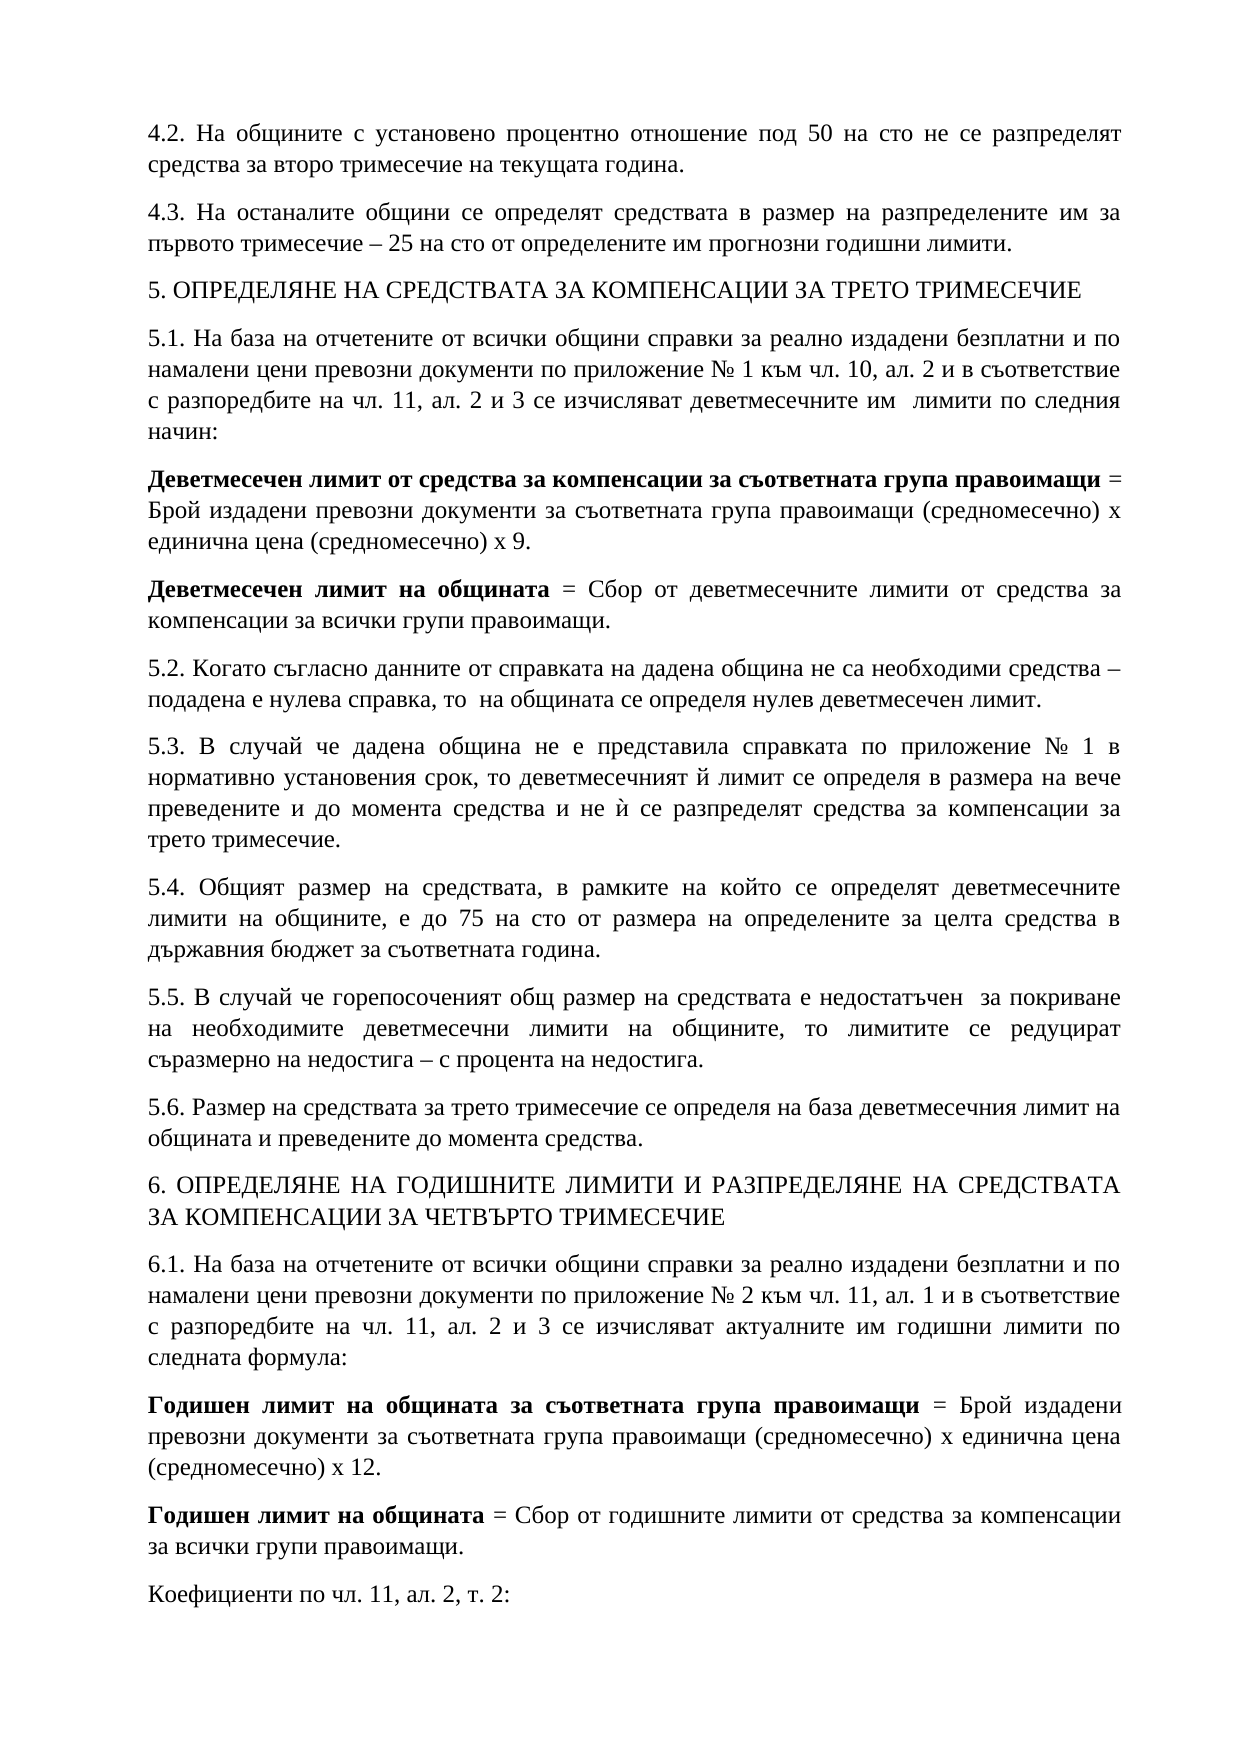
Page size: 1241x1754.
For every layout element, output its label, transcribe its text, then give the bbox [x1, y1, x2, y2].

text 4.3. На останалите общини се определят средствата в размер на разпределените им за първото тримесечие – 25 на сто от определените им прогнозни годишни лимити. [148, 197, 1122, 257]
text Деветмесечен лимит на общината = Сбор от деветмесечните лимити от средства за компенсации за всички групи правоимащи. [148, 574, 1122, 634]
text 6.1. На база на отчетените от всички общини справки за реално издадени безплатни и по намалени цени превозни документи по приложение № 2 към чл. 11, ал. 1 и в съответствие с разпоредбите на чл. 11, ал. 2 и 3 се изчисляват актуалните им годишни лимити по следната формула: [148, 1249, 1122, 1371]
text 4.2. На общините с установено процентно отношение под 50 на сто не се разпределят средства за второ тримесечие на текущата година. [148, 118, 1122, 178]
text 6. ОПРЕДЕЛЯНЕ НА ГОДИШНИТЕ ЛИМИТИ И РАЗПРЕДЕЛЯНЕ НА СРЕДСТВАТА ЗА КОМПЕНСАЦИИ ЗА ЧЕТВЪРТО ТРИМЕСЕЧИЕ [148, 1171, 1122, 1230]
text Годишен лимит на общината за съответната група правоимащи = Брой издадени превозни документи за съответната група правоимащи (средномесечно) х единична цена (средномесечно) х 12. [148, 1390, 1122, 1481]
text 5. ОПРЕДЕЛЯНЕ НА СРЕДСТВАТА ЗА КОМПЕНСАЦИИ ЗА ТРЕТО ТРИМЕСЕЧИЕ [148, 276, 1122, 304]
text 5.1. На база на отчетените от всички общини справки за реално издадени безплатни и по намалени цени превозни документи по приложение № 1 към чл. 10, ал. 2 и в съответствие с разпоредбите на чл. 11, ал. 2 и 3 се изчисляват деветмесечните им лимити по следния начин: [148, 323, 1122, 445]
text 5.6. Размер на средствата за трето тримесечие се определя на база деветмесечния лимит на общината и преведените до момента средства. [148, 1092, 1122, 1152]
text Деветмесечен лимит от средства за компенсации за съответната група правоимащи = Брой издадени превозни документи за съответната група правоимащи (средномесечно) х единична цена (средномесечно) х 9. [148, 464, 1122, 555]
text Годишен лимит на общината = Сбор от годишните лимити от средства за компенсации за всички групи правоимащи. [148, 1500, 1122, 1560]
text Коефициенти по чл. 11, ал. 2, т. 2: [148, 1579, 1122, 1607]
text 5.3. В случай че дадена община не е представила справката по приложение № 1 в нормативно установения срок, то деветмесечният й лимит се определя в размера на вече преведените и до момента средства и не ѝ се разпределят средства за компенсации за трето тримесечие. [148, 731, 1122, 853]
text 5.4. Общият размер на средствата, в рамките на който се определят деветмесечните лимити на общините, е до 75 на сто от размера на определените за целта средства в държавния бюджет за съответната година. [148, 872, 1122, 963]
text 5.5. В случай че горепосоченият общ размер на средствата е недостатъчен за покриване на необходимите деветмесечни лимити на общините, то лимитите се редуцират съразмерно на недостига – с процента на недостига. [148, 982, 1122, 1073]
text 5.2. Когато съгласно данните от справката на дадена община не са необходими средства – подадена е нулева справка, то на общината се определя нулев деветмесечен лимит. [148, 653, 1122, 712]
